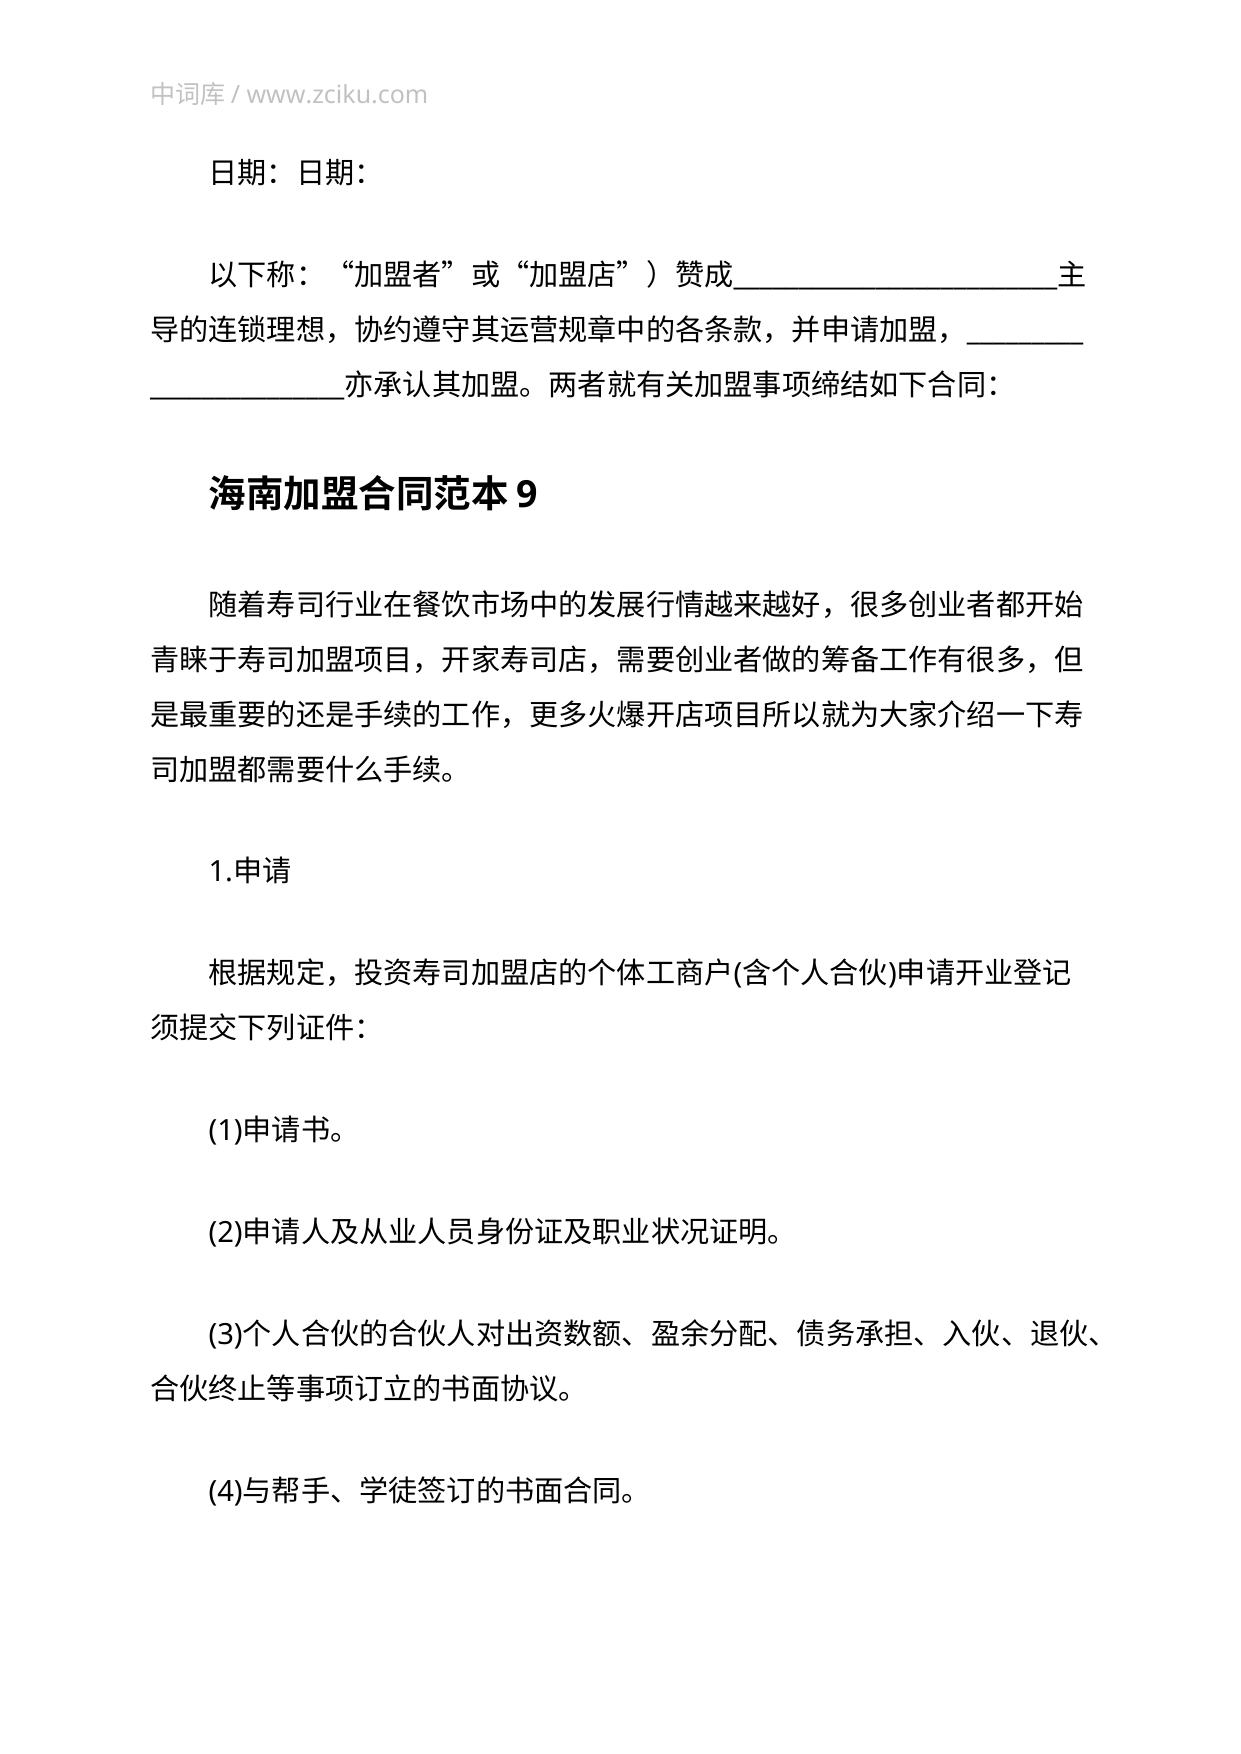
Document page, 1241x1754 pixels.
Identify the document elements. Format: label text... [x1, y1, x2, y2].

text 海南加盟合同范本9 [150, 464, 1090, 518]
text 日期：日期： [150, 150, 1090, 192]
text (4)与帮手、学徒签订的书面合同。 [150, 1467, 1090, 1510]
text (3)个人合伙的合伙人对出资数额、盈余分配、债务承担、入伙、退伙、合伙终止等事项订立的书面协议。 [150, 1311, 1090, 1408]
text 1.申请 [150, 848, 1090, 890]
text (2)申请人及从业人员身份证及职业状况证明。 [150, 1208, 1090, 1251]
text 根据规定，投资寿司加盟店的个体工商户(含个人合伙)申请开业登记须提交下列证件： [150, 950, 1090, 1047]
text (1)申请书。 [150, 1107, 1090, 1149]
text 以下称：“加盟者”或“加盟店”）赞成_________________________主导的连锁理想，协约遵守其运营规章中的各条款，并申请加盟，________________________亦承认其加盟。两者就有关加盟事项缔结如下合同： [150, 252, 1090, 404]
text 随着寿司行业在餐饮市场中的发展行情越来越好，很多创业者都开始青睐于寿司加盟项目，开家寿司店，需要创业者做的筹备工作有很多，但是最重要的还是手续的工作，更多火爆开店项目所以就为大家介绍一下寿司加盟都需要什么手续。 [150, 581, 1090, 788]
